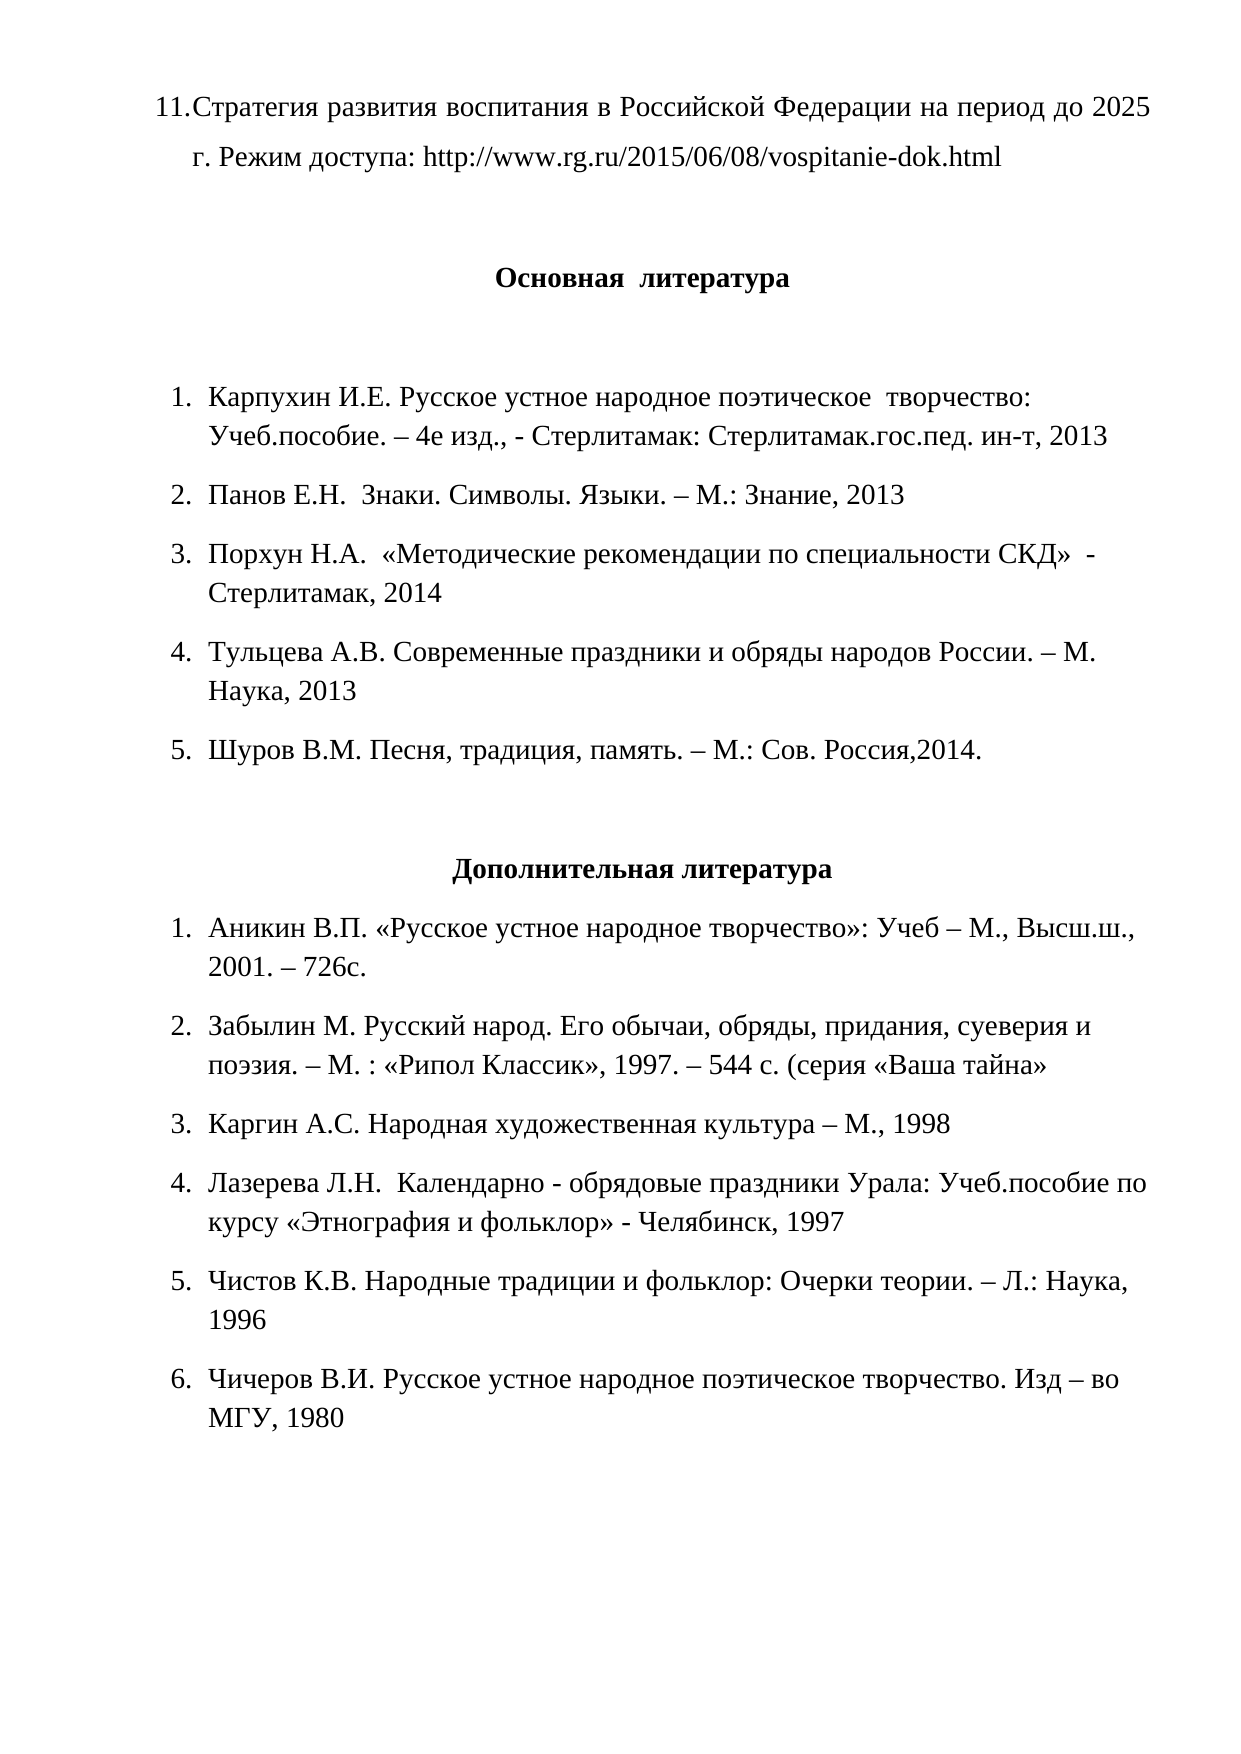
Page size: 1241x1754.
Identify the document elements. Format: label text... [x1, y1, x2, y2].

list Каргин А.С. Народная художественная культура – М., 1998 [170, 1106, 1152, 1140]
list Порхун Н.А. «Методические рекомендации по специальности СКД» - Стерлитамак, 2014 [170, 536, 1152, 608]
list Аникин В.П. «Русское устное народное творчество»: Учеб – М., Высш.ш., 2001. – 726с. [170, 910, 1152, 982]
list Шуров В.М. Песня, традиция, память. – М.: Сов. Россия,2014. [170, 732, 1152, 766]
text Дополнительная литература [133, 851, 1152, 884]
text Основная литература [133, 260, 1152, 294]
list Чистов К.В. Народные традиции и фольклор: Очерки теории. – Л.: Наука, 1996 [170, 1263, 1152, 1336]
list Лазерева Л.Н. Календарно - обрядовые праздники Урала: Учеб.пособие по курсу «Этнография и фольклор» - Челябинск, 1997 [170, 1166, 1152, 1238]
list Тульцева А.В. Современные праздники и обряды народов России. – М. Наука, 2013 [170, 634, 1152, 706]
list Стратегия развития воспитания в Российской Федерации на период до 2025 г. Режим доступа: http://www.rg.ru/2015/06/08/vospitanie-dok.html [154, 89, 1152, 172]
list Чичеров В.И. Русское устное народное поэтическое творчество. Изд – во МГУ, 1980 [170, 1361, 1152, 1433]
list Панов Е.Н. Знаки. Символы. Языки. – М.: Знание, 2013 [170, 477, 1152, 511]
list Карпухин И.Е. Русское устное народное поэтическое творчество: Учеб.пособие. – 4е изд., - Стерлитамак: Стерлитамак.гос.пед. ин-т, 2013 [170, 379, 1152, 451]
list Забылин М. Русский народ. Его обычаи, обряды, придания, суеверия и поэзия. – М. : «Рипол Классик», 1997. – 544 с. (серия «Ваша тайна» [170, 1008, 1152, 1080]
